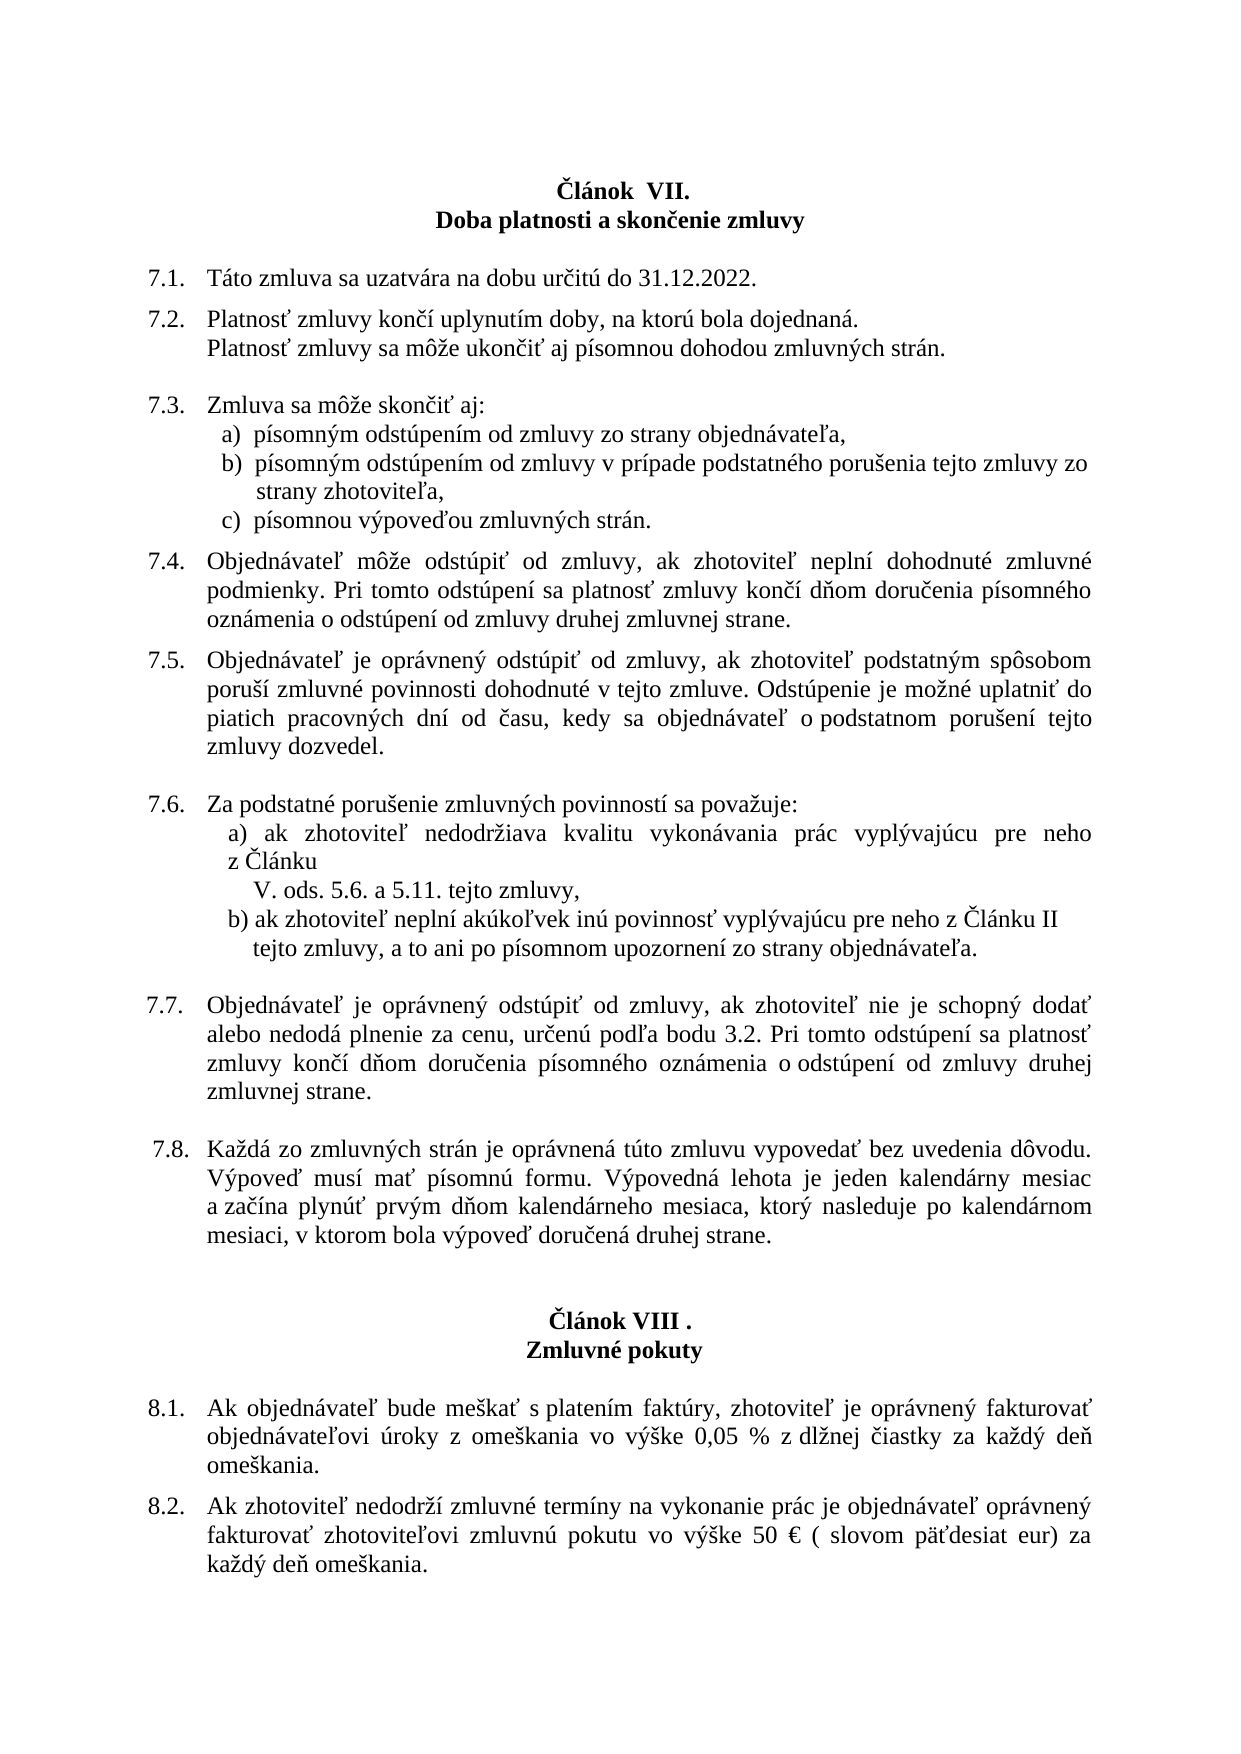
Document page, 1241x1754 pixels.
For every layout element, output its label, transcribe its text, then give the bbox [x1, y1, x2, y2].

text 7.2. Platnosť zmluvy končí uplynutím doby, na ktorú bola dojednaná. [148, 304, 1093, 333]
text 7.3. Zmluva sa môže skončiť aj: [148, 390, 1093, 419]
text Článok VIII . [148, 1306, 1093, 1335]
text 7.7. Objednávateľ je oprávnený odstúpiť od zmluvy, ak zhotoviteľ nie je schopný dodať alebo nedodá plnenie za cenu, určenú podľa bodu 3.2. Pri tomto odstúpení sa platnosť zmluvy končí dňom doručenia písomného oznámenia o odstúpení od zmluvy druhej zmluvnej strane. [133, 990, 1093, 1105]
text Doba platnosti a skončenie zmluvy [148, 205, 1093, 234]
text b) ak zhotoviteľ neplní akúkoľvek inú povinnosť vyplývajúcu pre neho z Článku II [228, 904, 1093, 933]
text c) písomnou výpoveďou zmluvných strán. [162, 505, 1093, 534]
text 8.2. Ak zhotoviteľ nedodrží zmluvné termíny na vykonanie prác je objednávateľ oprávnený fakturovať zhotoviteľovi zmluvnú pokutu vo výške 50 € ( slovom päťdesiat eur) za každý deň omeškania. [148, 1491, 1093, 1578]
text 7.6. Za podstatné porušenie zmluvných povinností sa považuje: [148, 789, 1093, 818]
text b) písomným odstúpením od zmluvy v prípade podstatného porušenia tejto zmluvy zo [162, 448, 1093, 476]
text 7.5. Objednávateľ je oprávnený odstúpiť od zmluvy, ak zhotoviteľ podstatným spôsobom poruší zmluvné povinnosti dohodnuté v tejto zmluve. Odstúpenie je možné uplatniť do piatich pracovných dní od času, kedy sa objednávateľ o podstatnom porušení tejto zmluvy dozvedel. [148, 645, 1093, 760]
text a) ak zhotoviteľ nedodržiava kvalitu vykonávania prác vyplývajúcu pre neho z Článku [228, 818, 1093, 875]
text Zmluvné pokuty [136, 1335, 1093, 1364]
text tejto zmluvy, a to ani po písomnom upozornení zo strany objednávateľa. [228, 933, 1093, 961]
text 7.1. Táto zmluva sa uzatvára na dobu určitú do 31.12.2022. [148, 263, 1093, 291]
text strany zhotoviteľa, [162, 476, 1093, 505]
text Platnosť zmluvy sa môže ukončiť aj písomnou dohodou zmluvných strán. [148, 333, 1093, 361]
text 8.1. Ak objednávateľ bude meškať s platením faktúry, zhotoviteľ je oprávnený fakturovať objednávateľovi úroky z omeškania vo výške 0,05 % z dlžnej čiastky za každý deň omeškania. [148, 1393, 1093, 1479]
text a) písomným odstúpením od zmluvy zo strany objednávateľa, [148, 419, 1093, 448]
text 7.8. Každá zo zmluvných strán je oprávnená túto zmluvu vypovedať bez uvedenia dôvodu. Výpoveď musí mať písomnú formu. Výpovedná lehota je jeden kalendárny mesiac a začína plynúť prvým dňom kalendárneho mesiaca, ktorý nasleduje po kalendárnom mesiaci, v ktorom bola výpoveď doručená druhej strane. [133, 1134, 1093, 1249]
text Článok VII. [153, 176, 1093, 205]
text 7.4. Objednávateľ môže odstúpiť od zmluvy, ak zhotoviteľ neplní dohodnuté zmluvné podmienky. Pri tomto odstúpení sa platnosť zmluvy končí dňom doručenia písomného oznámenia o odstúpení od zmluvy druhej zmluvnej strane. [148, 546, 1093, 633]
text V. ods. 5.6. a 5.11. tejto zmluvy, [228, 875, 1093, 904]
